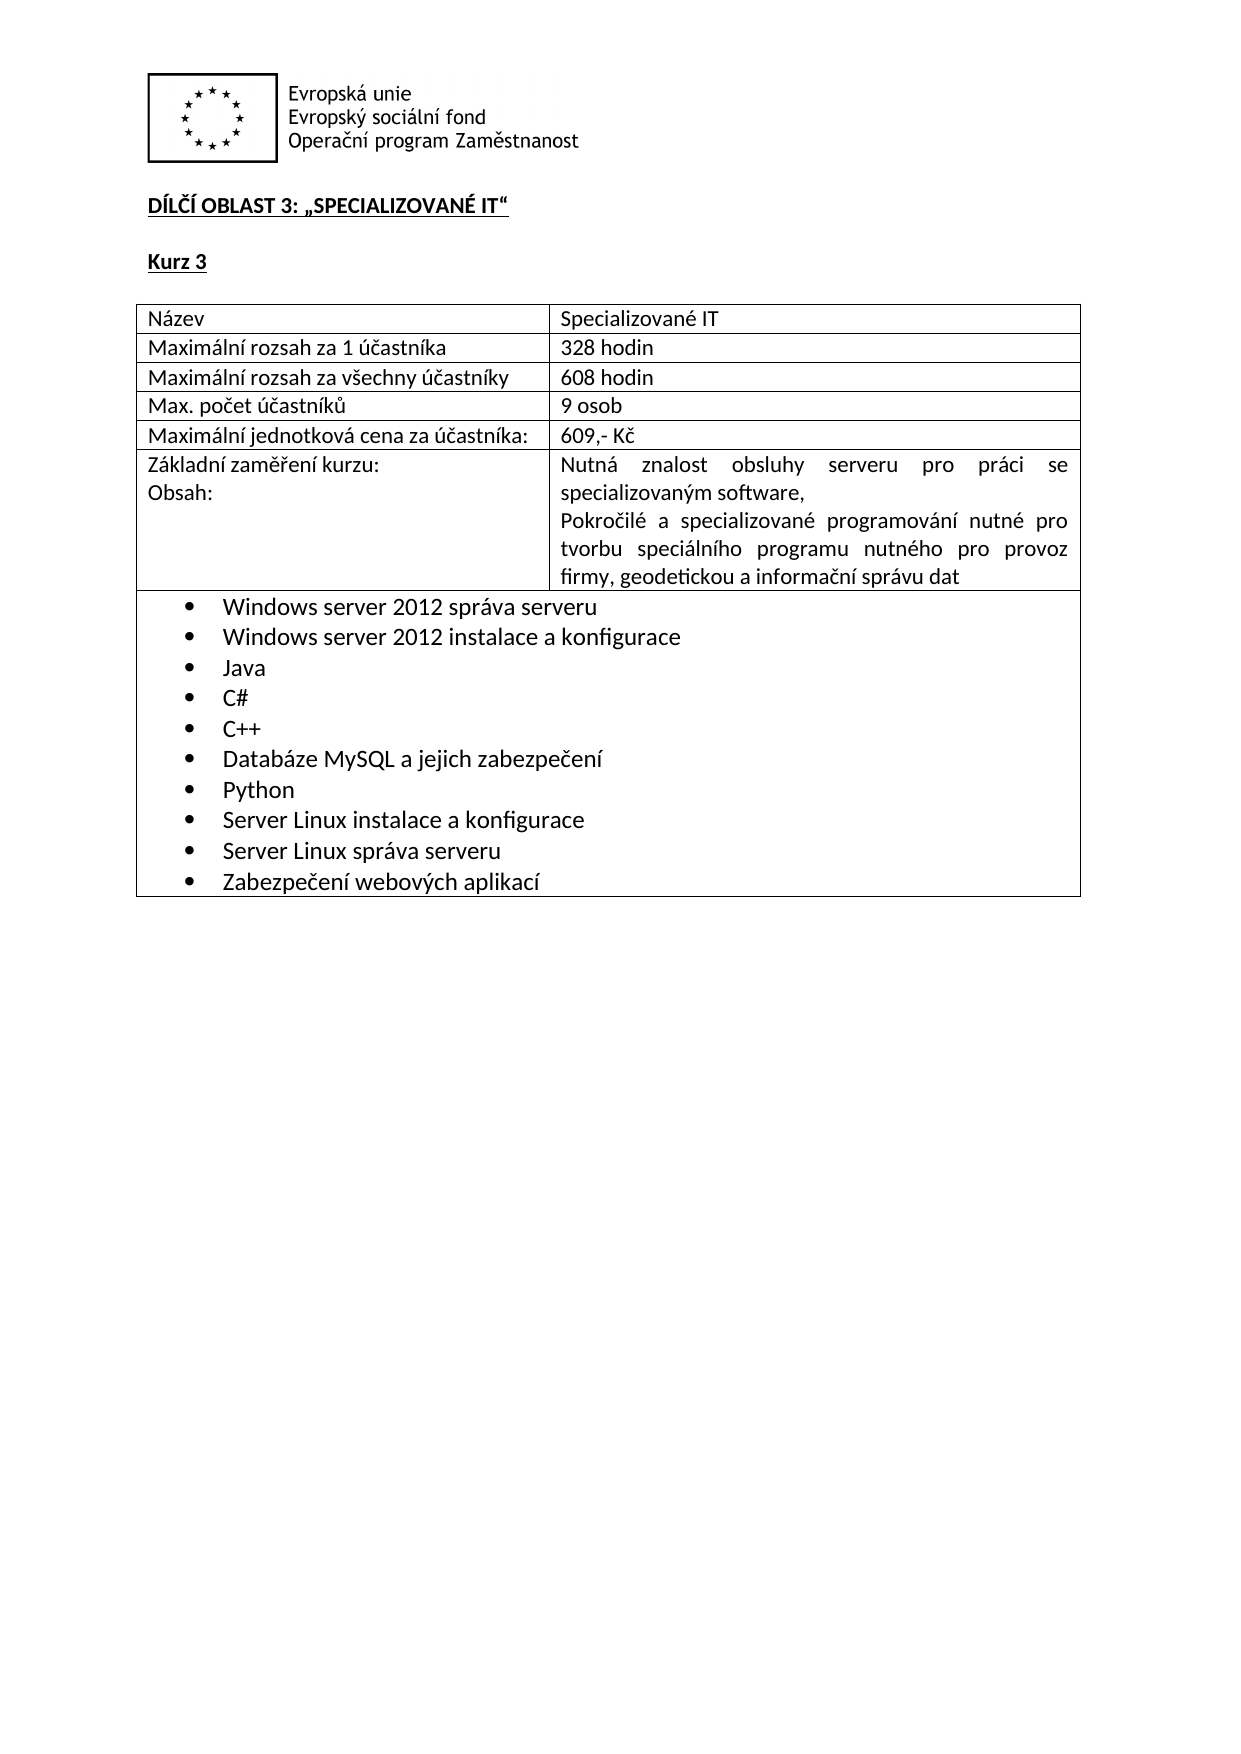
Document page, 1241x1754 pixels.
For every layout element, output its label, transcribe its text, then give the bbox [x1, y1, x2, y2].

table_cell Maximální rozsah za 1 účastníka [137, 334, 549, 362]
table_header Název [137, 305, 549, 332]
table_header Specializované IT [550, 305, 1080, 332]
table_cell 328 hodin [550, 334, 1080, 362]
table_cell Windows server 2012 správa serveru Windows server 2012 instalace a konfigurace Java C# C++ Databáze MySQL a jejich zabezpečení Python Server Linux instalace a konfigurace Server Linux správa serveru Zabezpečení webových aplikací [137, 591, 1080, 896]
table_cell Maximální jednotková cena za účastníka: [137, 421, 549, 449]
table_cell Nutná znalost obsluhy serveru pro práci se specializovaným software, Pokročilé a specializované programování nutné pro tvorbu speciálního programu nutného pro provoz firmy, geodetickou a informační správu dat [550, 450, 1080, 590]
text Kurz 3 [148, 247, 1093, 275]
table_cell Maximální rozsah za všechny účastníky [137, 363, 549, 391]
table_cell Max. počet účastníků [137, 392, 549, 420]
table_cell Základní zaměření kurzu: Obsah: [137, 450, 549, 590]
table_cell 9 osob [550, 392, 1080, 420]
picture [147, 73, 579, 163]
table_cell 609,- Kč [550, 421, 1080, 449]
text DÍLČÍ OBLAST 3: „SPECIALIZOVANÉ IT“ [148, 191, 1093, 219]
table_cell 608 hodin [550, 363, 1080, 391]
